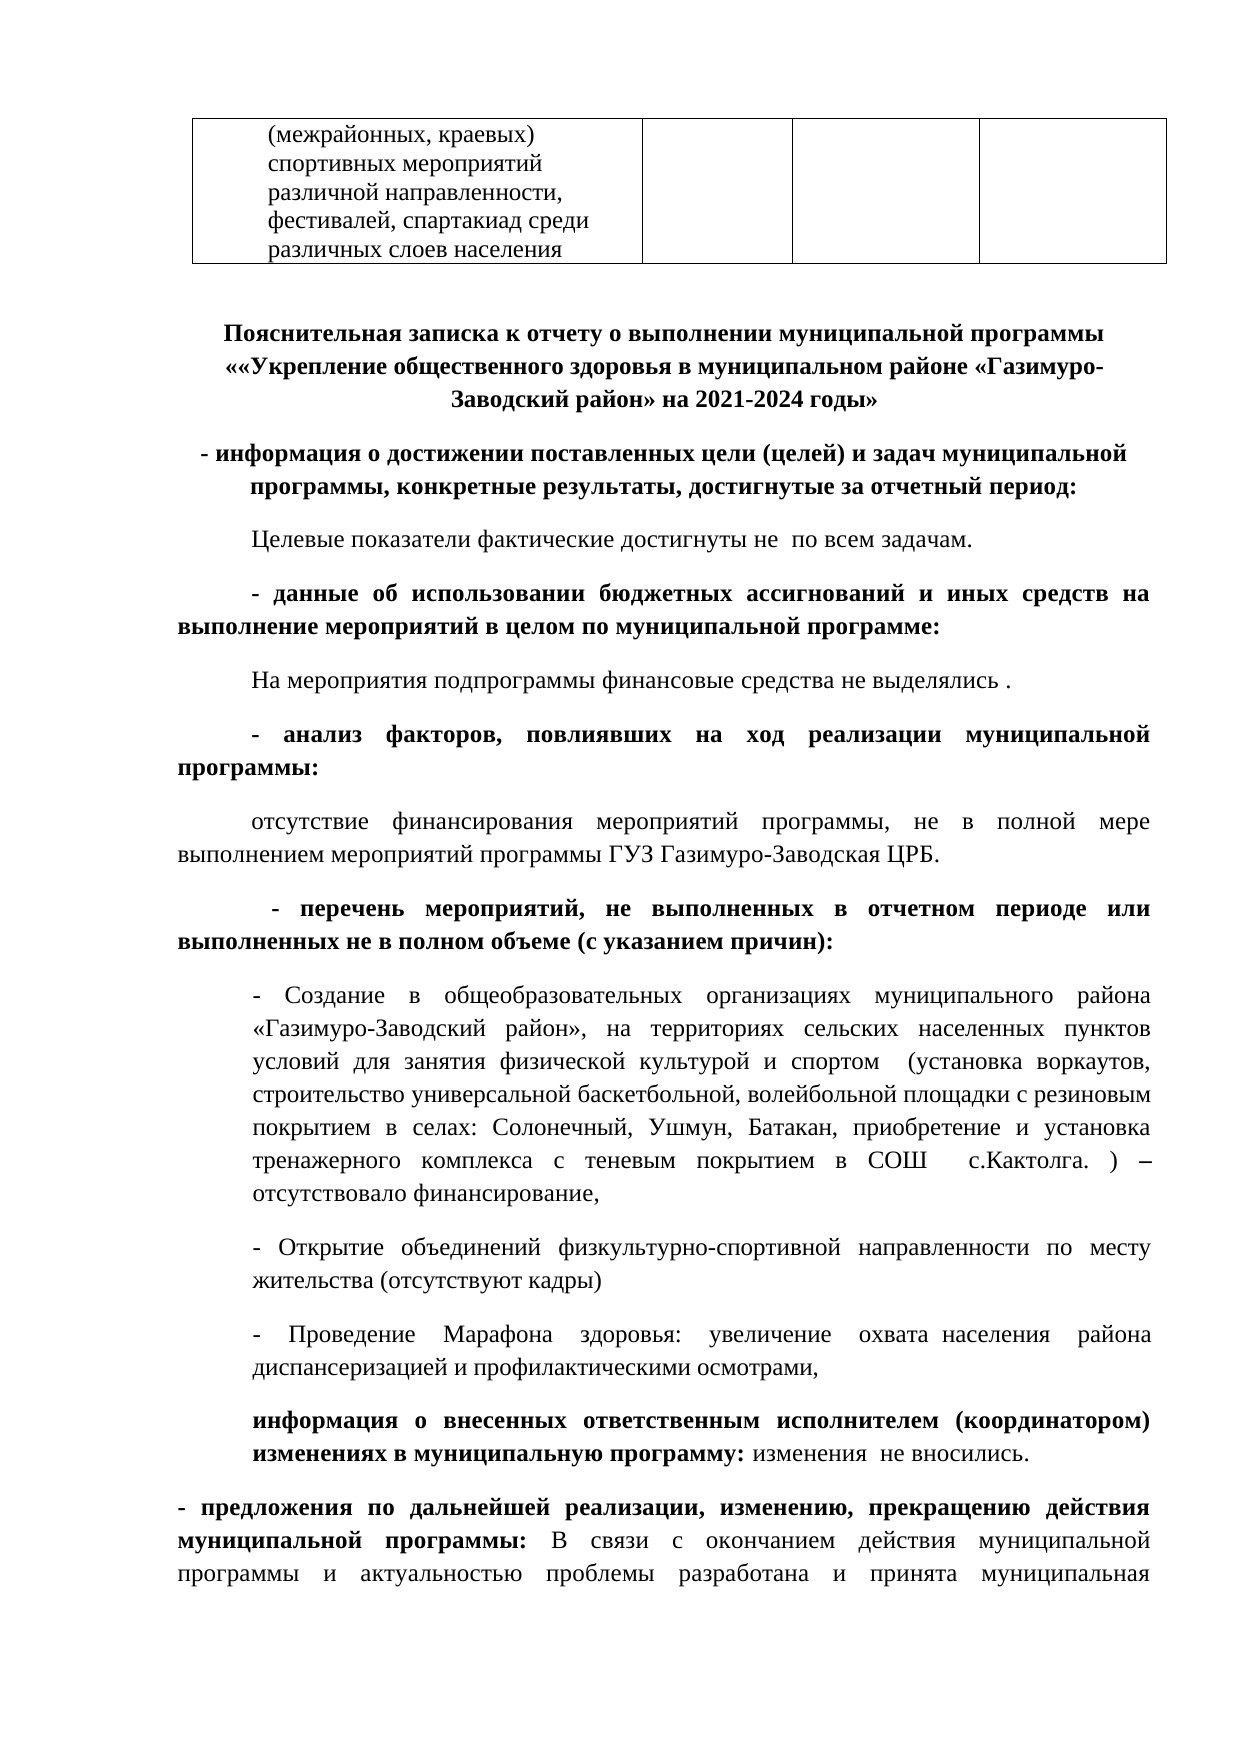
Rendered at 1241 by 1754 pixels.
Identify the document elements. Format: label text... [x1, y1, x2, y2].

text Целевые показатели фактические достигнуты не по всем задачам. [177, 524, 1152, 553]
text - анализ факторов, повлиявших на ход реализации муниципальной программы: [177, 719, 1152, 781]
text - Создание в общеобразовательных организациях муниципального района «Газимуро-Заводский район», на территориях сельских населенных пунктов условий для занятия физической культурой и спортом (установка воркаутов, строительство универсальной баскетбольной, волейбольной площадки с резиновым покрытием в селах: Солонечный, Ушмун, Батакан, приобретение и установка тренажерного комплекса с теневым покрытием в СОШ с.Кактолга. ) – отсутствовало финансирование, [252, 980, 1152, 1207]
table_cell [193, 119, 642, 263]
text информация о внесенных ответственным исполнителем (координатором) изменениях в муниципальную программу: изменения не вносились. [252, 1406, 1152, 1467]
text отсутствие финансирования мероприятий программы, не в полной мере выполнением мероприятий программы ГУЗ Газимуро-Заводская ЦРБ. [177, 806, 1152, 868]
table_cell 0 [980, 119, 1166, 263]
table_cell 0 [793, 119, 979, 263]
text - Проведение Марафона здоровья: увеличение охвата населения района диспансеризацией и профилактическими осмотрами, [252, 1319, 1152, 1380]
text - информация о достижении поставленных цели (целей) и задач муниципальной программы, конкретные результаты, достигнутые за отчетный период: [177, 438, 1152, 499]
text Пояснительная записка к отчету о выполнении муниципальной программы ««Укрепление общественного здоровья в муниципальном районе «Газимуро-Заводский район» на 2021-2024 годы» [177, 318, 1152, 413]
text На мероприятия подпрограммы финансовые средства не выделялись . [177, 665, 1152, 694]
text - данные об использовании бюджетных ассигнований и иных средств на выполнение мероприятий в целом по муниципальной программе: [177, 578, 1152, 640]
text - Открытие объединений физкультурно-спортивной направленности по месту жительства (отсутствуют кадры) [252, 1232, 1152, 1293]
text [177, 1492, 1152, 1587]
text - перечень мероприятий, не выполненных в отчетном периоде или выполненных не в полном объеме (с указанием причин): [177, 893, 1152, 955]
